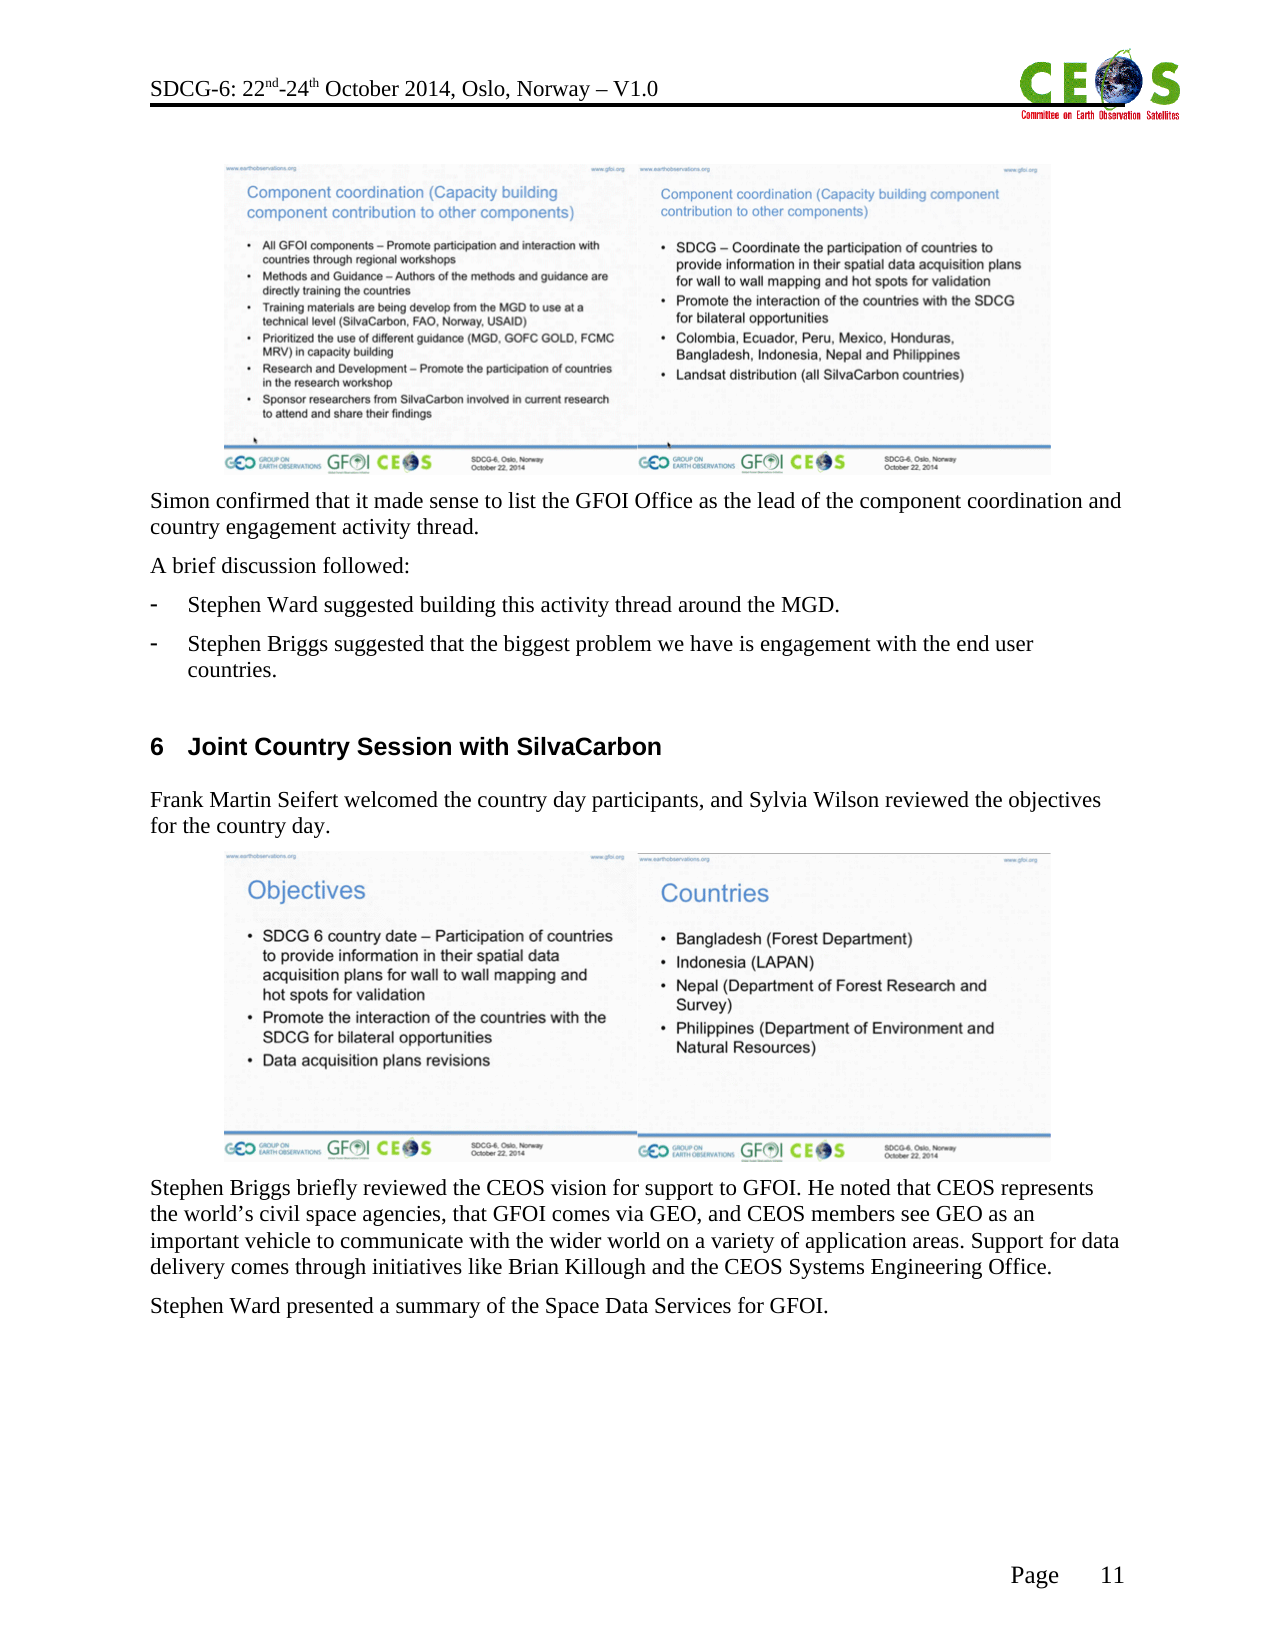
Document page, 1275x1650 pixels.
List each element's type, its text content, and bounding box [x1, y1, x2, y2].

text Stephen Ward presented a summary of the Space Data Services for GFOI. [150, 1292, 1125, 1318]
picture [224, 851, 1051, 1162]
text Stephen Briggs briefly reviewed the CEOS vision for support to GFOI. He noted that CEOS represents the world’s civil space agencies, that GFOI comes via GEO, and CEOS members see GEO as an important vehicle to communicate with the wider world on a variety of application areas. Support for data delivery comes through initiatives like Brian Killough and the CEOS Systems Engineering Office. [150, 1174, 1125, 1279]
text Simon confirmed that it made sense to list the GFOI Office as the lead of the component coordination and country engagement activity thread. [150, 487, 1125, 539]
list Stephen Briggs suggested that the biggest problem we have is engagement with the end user countries. [150, 630, 1125, 682]
list Stephen Ward suggested building this activity thread around the MGD. [150, 591, 1125, 617]
picture [224, 164, 1051, 475]
text Frank Martin Seifert welcomed the country day participants, and Sylvia Wilson reviewed the objectives for the country day. [150, 786, 1125, 839]
picture [1008, 45, 1189, 136]
subtitle Joint Country Session with SilvaCarbon [150, 732, 1125, 761]
text A brief discussion followed: [150, 552, 1125, 578]
